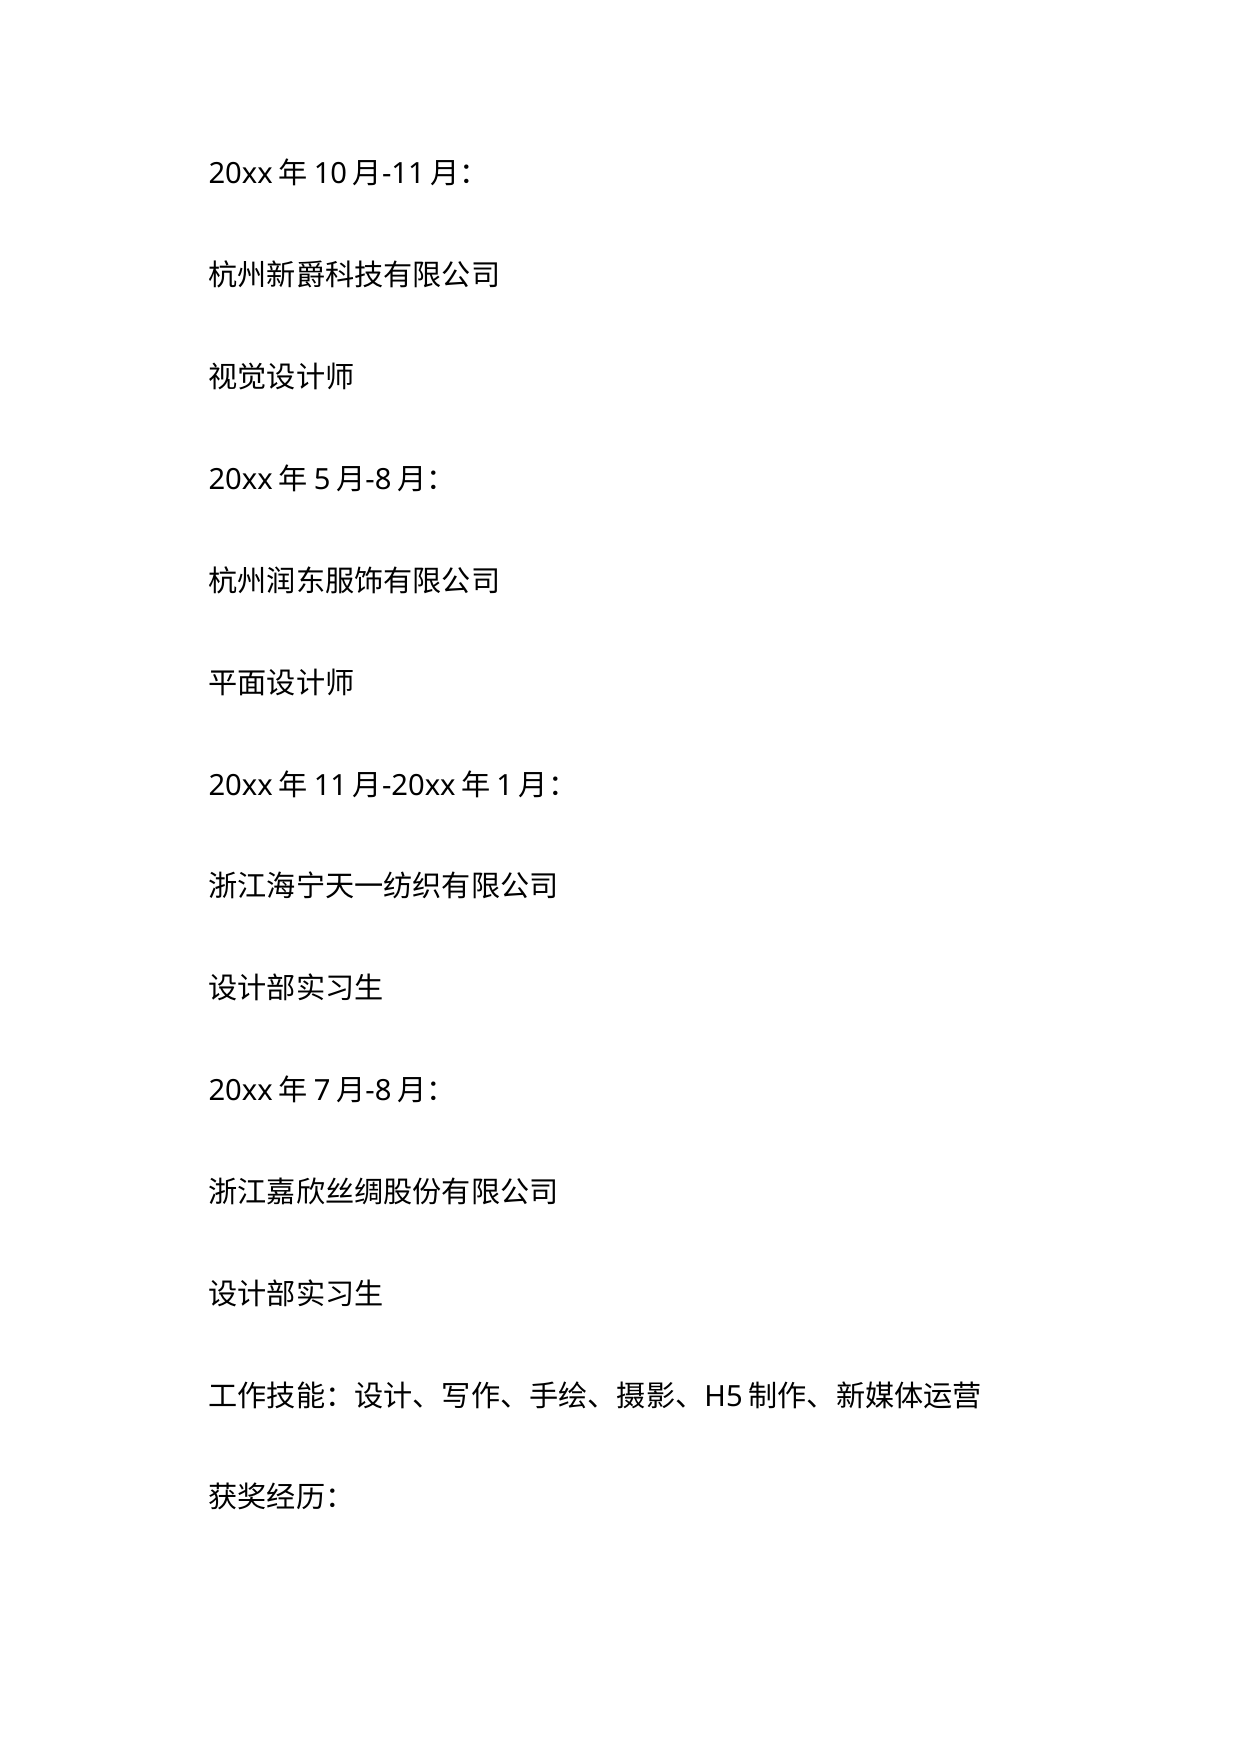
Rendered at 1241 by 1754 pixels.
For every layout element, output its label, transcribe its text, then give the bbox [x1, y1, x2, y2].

text 设计部实习生 [150, 1270, 1090, 1313]
text 获奖经历： [150, 1474, 1090, 1516]
text 20xx年7月-8月： [150, 1067, 1090, 1109]
text 20xx年11月-20xx年1月： [150, 761, 1090, 803]
text 20xx年5月-8月： [150, 456, 1090, 498]
text 杭州新爵科技有限公司 [150, 252, 1090, 294]
text 视觉设计师 [150, 354, 1090, 396]
text 浙江嘉欣丝绸股份有限公司 [150, 1168, 1090, 1211]
text 杭州润东服饰有限公司 [150, 557, 1090, 600]
text 工作技能：设计、写作、手绘、摄影、H5制作、新媒体运营 [150, 1372, 1090, 1414]
text 浙江海宁天一纺织有限公司 [150, 863, 1090, 905]
text 20xx年10月-11月： [150, 150, 1090, 192]
text 平面设计师 [150, 659, 1090, 702]
text 设计部实习生 [150, 965, 1090, 1007]
